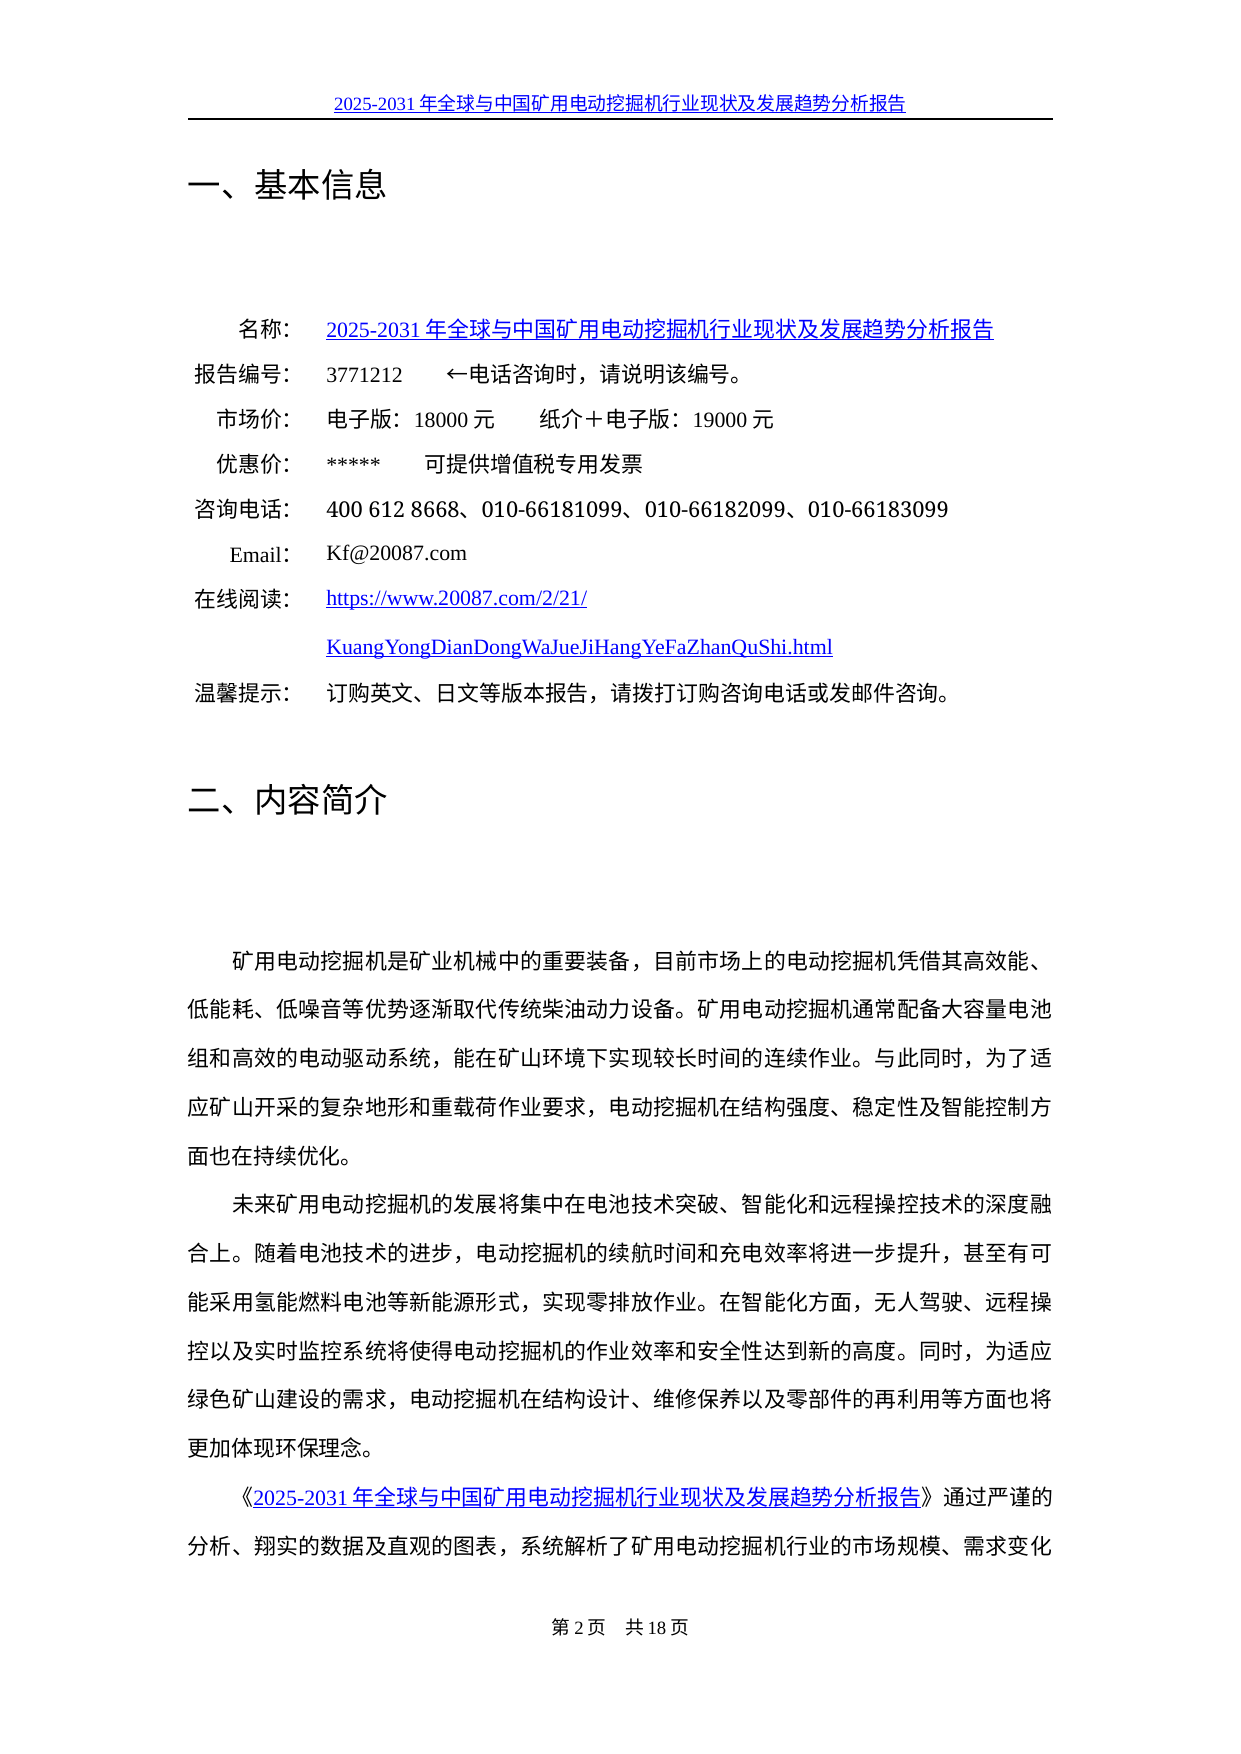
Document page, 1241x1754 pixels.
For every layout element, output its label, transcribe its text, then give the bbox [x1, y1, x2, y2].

table_cell 市场价： [167, 402, 315, 447]
table_cell 400 612 8668、010-66181099、010-66182099、010-66183099 [315, 492, 1073, 537]
table_cell 报告编号： [167, 357, 315, 402]
table_cell 3771212 ←电话咨询时，请说明该编号。 [315, 357, 1073, 402]
table_cell 电子版：18000 元 纸介＋电子版：19000 元 [315, 402, 1073, 447]
table_header 2025-2031年全球与中国矿用电动挖掘机行业现状及发展趋势分析报告 [315, 312, 1073, 357]
table_cell 温馨提示： [167, 675, 315, 720]
table_cell ***** 可提供增值税专用发票 [315, 447, 1073, 492]
table_cell 优惠价： [167, 447, 315, 492]
title 二、内容简介 [187, 766, 1053, 831]
table_cell Email： [167, 537, 315, 582]
table_cell 订购英文、日文等版本报告，请拨打订购咨询电话或发邮件咨询。 [315, 675, 1073, 720]
title 一、基本信息 [187, 150, 1053, 215]
table_cell [315, 582, 1073, 675]
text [187, 943, 1053, 1561]
table_cell Kf@20087.com [315, 537, 1073, 582]
table_header 名称： [167, 312, 315, 357]
table_cell 咨询电话： [167, 492, 315, 537]
table_cell 在线阅读： [167, 582, 315, 675]
